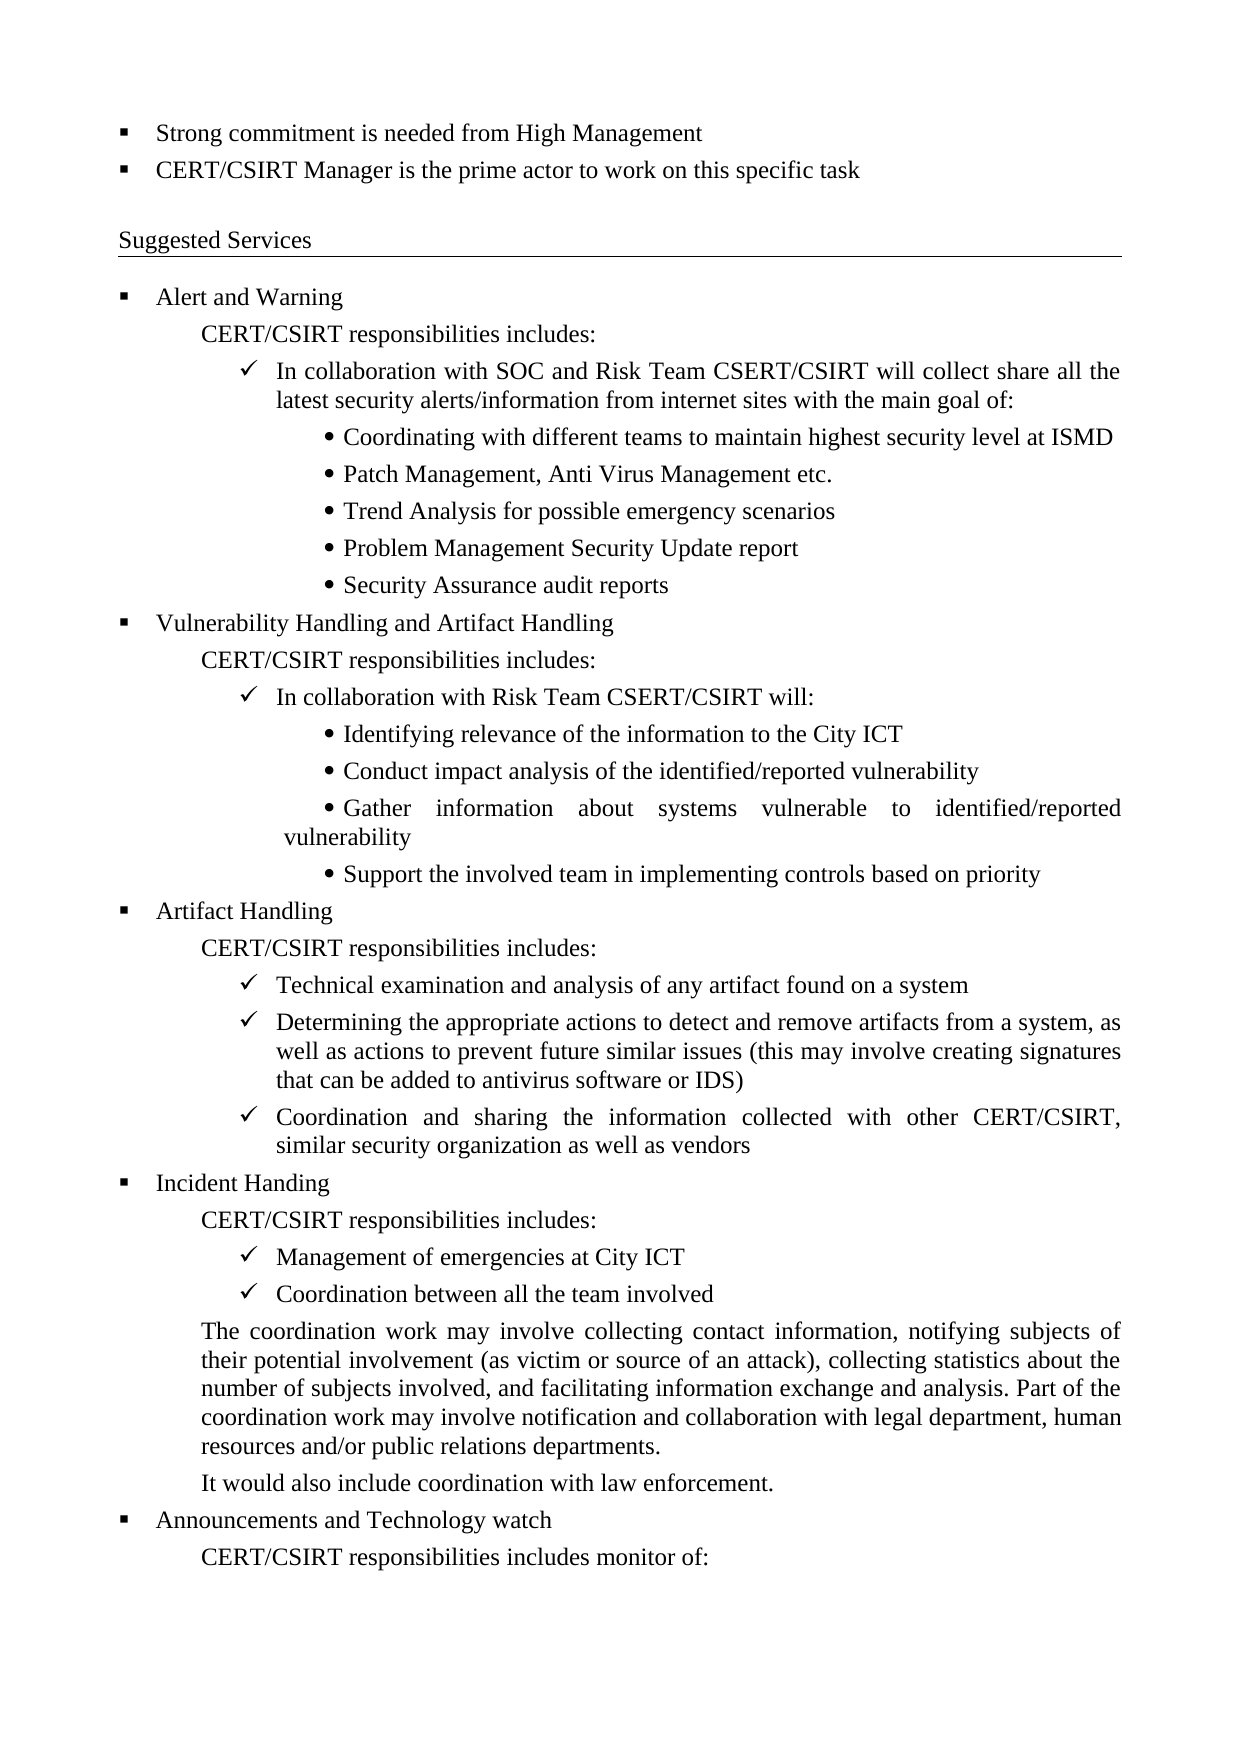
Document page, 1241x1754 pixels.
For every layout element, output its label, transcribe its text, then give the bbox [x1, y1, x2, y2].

text Patch Management, Anti Virus Management etc. [242, 459, 1122, 488]
text Strong commitment is needed from High Management [118, 118, 1122, 147]
text Alert and Warning [118, 282, 1122, 311]
text Identifying relevance of the information to the City ICT [242, 719, 1122, 748]
text Trend Analysis for possible emergency scenarios [242, 496, 1122, 525]
text CERT/CSIRT responsibilities includes: [201, 319, 1122, 348]
text Conduct impact analysis of the identified/reported vulnerability [242, 756, 1122, 785]
text Support the involved team in implementing controls based on priority [242, 859, 1122, 888]
text Coordinating with different teams to maintain highest security level at ISMD [242, 422, 1122, 451]
text CERT/CSIRT Manager is the prime actor to work on this specific task [118, 155, 1122, 184]
text CERT/CSIRT responsibilities includes: [201, 933, 1122, 962]
text Suggested Services [118, 225, 1122, 256]
list Coordination and sharing the information collected with other CERT/CSIRT, similar security organization as well as vendors [238, 1102, 1122, 1159]
text CERT/CSIRT responsibilities includes: [201, 1205, 1122, 1233]
text Vulnerability Handling and Artifact Handling [118, 608, 1122, 636]
text The coordination work may involve collecting contact information, notifying subjects of their potential involvement (as victim or source of an attack), collecting statistics about the number of subjects involved, and facilitating information exchange and analysis. Part of the coordination work may involve notification and collaboration with legal department, human resources and/or public relations departments. [118, 1316, 1122, 1460]
list Technical examination and analysis of any artifact found on a system [238, 970, 1122, 999]
text Security Assurance audit reports [242, 571, 1122, 599]
text CERT/CSIRT responsibilities includes monitor of: [201, 1542, 1122, 1571]
list In collaboration with Risk Team CSERT/CSIRT will: [238, 682, 1122, 711]
text Incident Handing [118, 1168, 1122, 1196]
list Management of emergencies at City ICT [238, 1242, 1122, 1271]
text Artifact Handling [118, 896, 1122, 925]
list In collaboration with SOC and Risk Team CSERT/CSIRT will collect share all the latest security alerts/information from internet sites with the main goal of: [238, 356, 1122, 414]
text It would also include coordination with law enforcement. [118, 1468, 1122, 1497]
text Announcements and Technology watch [118, 1505, 1122, 1534]
list Determining the appropriate actions to detect and remove artifacts from a system, as well as actions to prevent future similar issues (this may involve creating signatures that can be added to antivirus software or IDS) [238, 1007, 1122, 1093]
list Coordination between all the team involved [238, 1279, 1122, 1308]
text Problem Management Security Update report [242, 533, 1122, 562]
text CERT/CSIRT responsibilities includes: [201, 645, 1122, 673]
text Gather information about systems vulnerable to identified/reported vulnerability [242, 793, 1122, 851]
